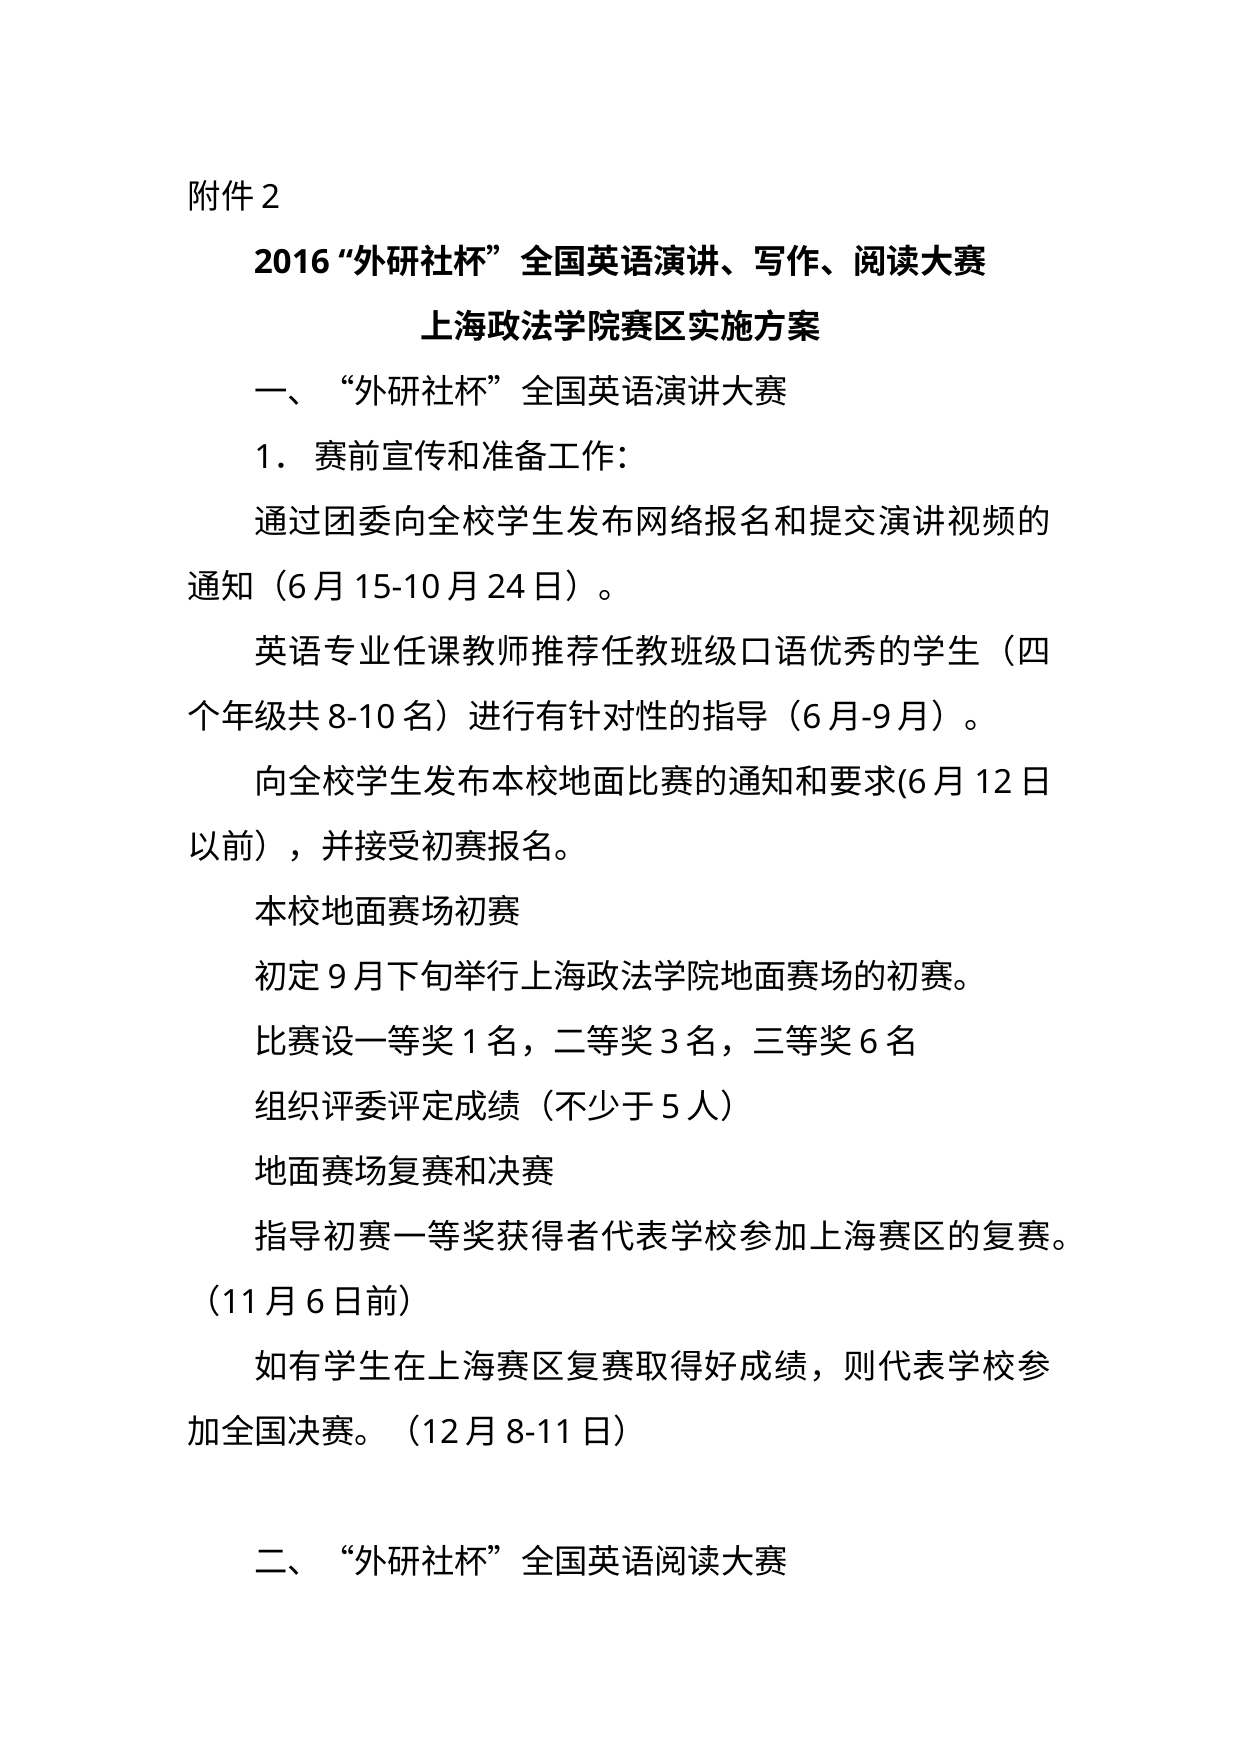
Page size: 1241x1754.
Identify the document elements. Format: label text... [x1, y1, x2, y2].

text 1． 赛前宣传和准备工作： [187, 422, 1053, 487]
text 如有学生在上海赛区复赛取得好成绩，则代表学校参加全国决赛。（12月8-11日） [187, 1332, 1053, 1462]
text 比赛设一等奖1名，二等奖3名，三等奖6名 [187, 1007, 1053, 1072]
text 本校地面赛场初赛 [187, 877, 1053, 942]
text 一、“外研社杯”全国英语演讲大赛 [187, 357, 1053, 422]
text 附件2 [187, 162, 1053, 227]
text 2016 “外研社杯”全国英语演讲、写作、阅读大赛 [187, 227, 1053, 292]
text 地面赛场复赛和决赛 [187, 1137, 1053, 1202]
text 二、“外研社杯”全国英语阅读大赛 [187, 1527, 1053, 1592]
text 通过团委向全校学生发布网络报名和提交演讲视频的通知（6月15-10月24日）。 [187, 487, 1053, 617]
text 英语专业任课教师推荐任教班级口语优秀的学生（四个年级共8-10名）进行有针对性的指导（6月-9月）。 [187, 617, 1053, 747]
text 指导初赛一等奖获得者代表学校参加上海赛区的复赛。（11月6日前） [187, 1202, 1053, 1332]
text 向全校学生发布本校地面比赛的通知和要求(6月12日以前），并接受初赛报名。 [187, 747, 1053, 877]
text 初定9月下旬举行上海政法学院地面赛场的初赛。 [187, 942, 1053, 1007]
text 组织评委评定成绩（不少于5人） [187, 1072, 1053, 1137]
text 上海政法学院赛区实施方案 [187, 292, 1053, 357]
